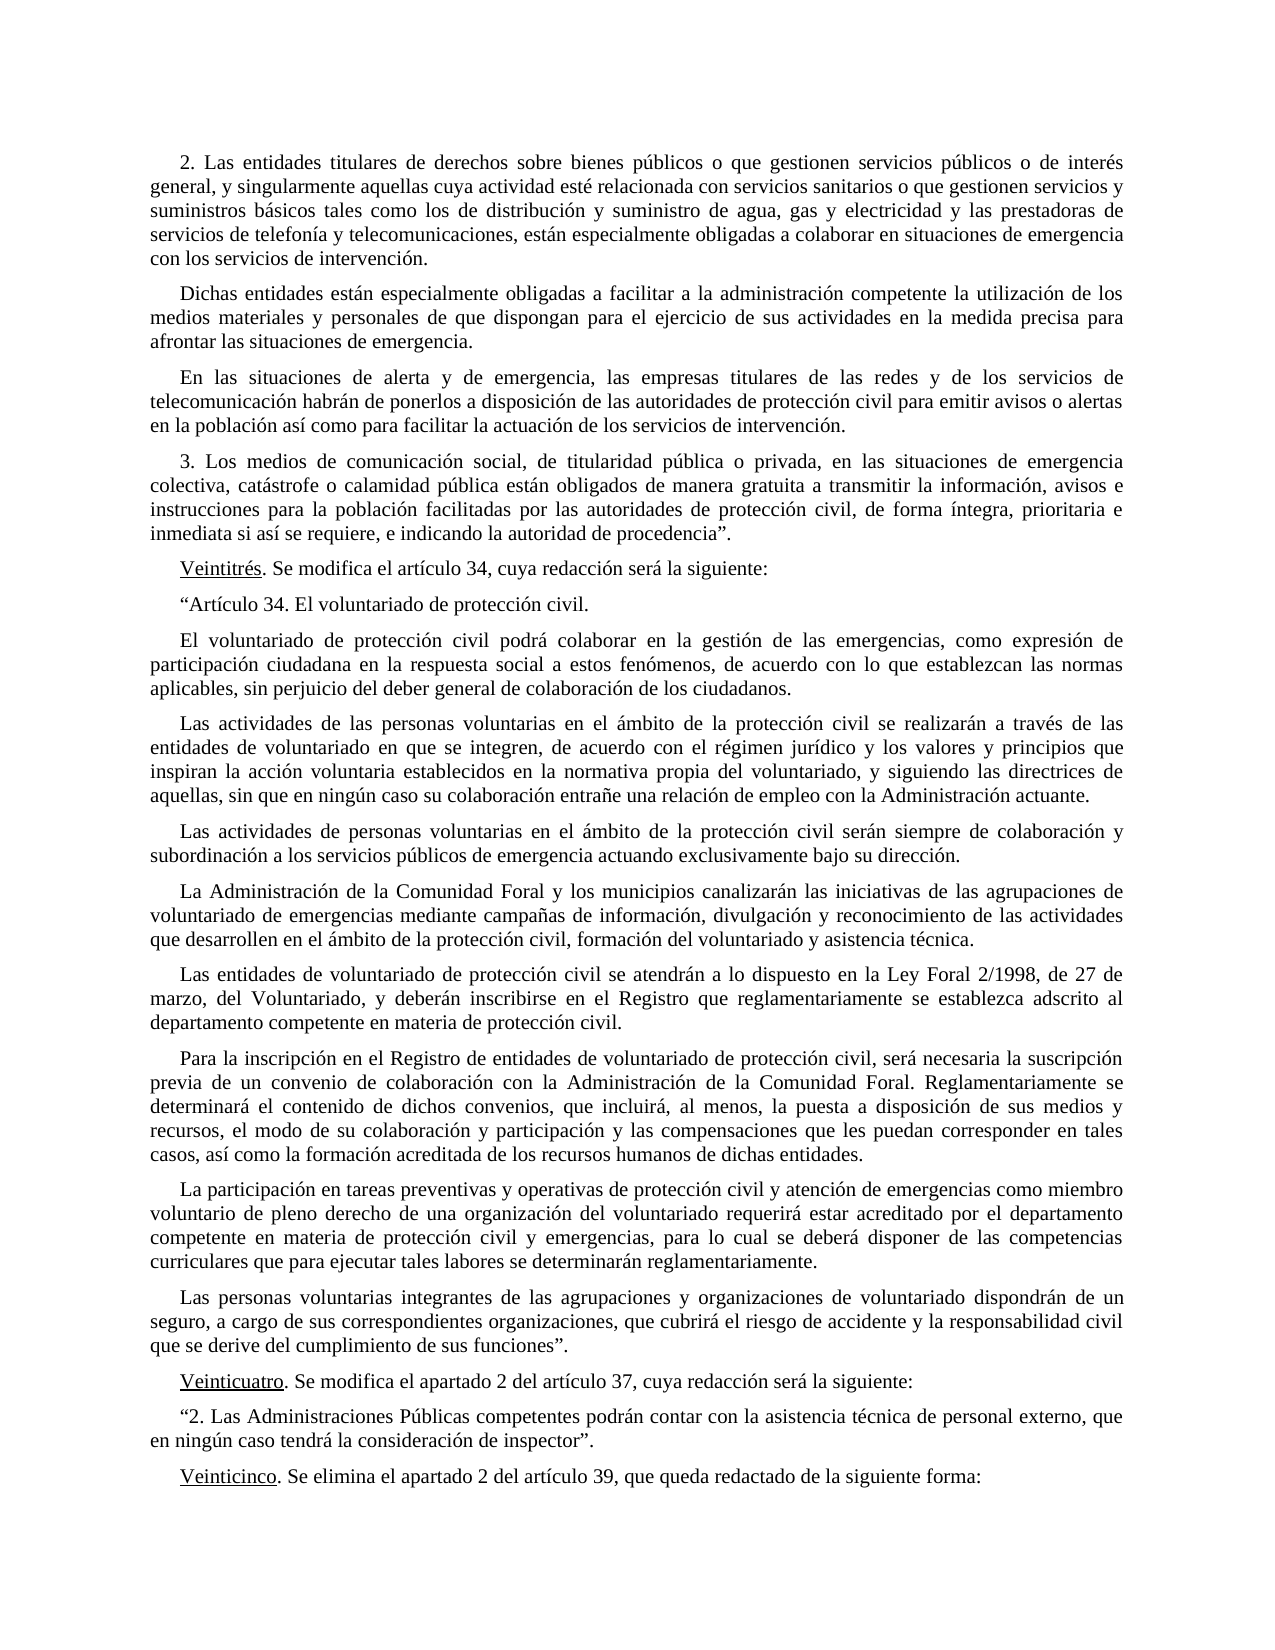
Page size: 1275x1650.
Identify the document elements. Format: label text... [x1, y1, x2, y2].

text Veinticinco. Se elimina el apartado 2 del artículo 39, que queda redactado de la siguiente forma: [150, 1464, 1125, 1488]
text Las actividades de personas voluntarias en el ámbito de la protección civil serán siempre de colaboración y subordinación a los servicios públicos de emergencia actuando exclusivamente bajo su dirección. [150, 819, 1125, 867]
text 2. Las entidades titulares de derechos sobre bienes públicos o que gestionen servicios públicos o de interés general, y singularmente aquellas cuya actividad esté relacionada con servicios sanitarios o que gestionen servicios y suministros básicos tales como los de distribución y suministro de agua, gas y electricidad y las prestadoras de servicios de telefonía y telecomunicaciones, están especialmente obligadas a colaborar en situaciones de emergencia con los servicios de intervención. [150, 150, 1125, 270]
text Veinticuatro. Se modifica el apartado 2 del artículo 37, cuya redacción será la siguiente: [150, 1369, 1125, 1393]
text El voluntariado de protección civil podrá colaborar en la gestión de las emergencias, como expresión de participación ciudadana en la respuesta social a estos fenómenos, de acuerdo con lo que establezcan las normas aplicables, sin perjuicio del deber general de colaboración de los ciudadanos. [150, 628, 1125, 700]
text La Administración de la Comunidad Foral y los municipios canalizarán las iniciativas de las agrupaciones de voluntariado de emergencias mediante campañas de información, divulgación y reconocimiento de las actividades que desarrollen en el ámbito de la protección civil, formación del voluntariado y asistencia técnica. [150, 879, 1125, 951]
text Dichas entidades están especialmente obligadas a facilitar a la administración competente la utilización de los medios materiales y personales de que dispongan para el ejercicio de sus actividades en la medida precisa para afrontar las situaciones de emergencia. [150, 282, 1125, 353]
text “2. Las Administraciones Públicas competentes podrán contar con la asistencia técnica de personal externo, que en ningún caso tendrá la consideración de inspector”. [150, 1405, 1125, 1453]
text Veintitrés. Se modifica el artículo 34, cuya redacción será la siguiente: [150, 556, 1125, 580]
text Las actividades de las personas voluntarias en el ámbito de la protección civil se realizarán a través de las entidades de voluntariado en que se integren, de acuerdo con el régimen jurídico y los valores y principios que inspiran la acción voluntaria establecidos en la normativa propia del voluntariado, y siguiendo las directrices de aquellas, sin que en ningún caso su colaboración entrañe una relación de empleo con la Administración actuante. [150, 712, 1125, 807]
text 3. Los medios de comunicación social, de titularidad pública o privada, en las situaciones de emergencia colectiva, catástrofe o calamidad pública están obligados de manera gratuita a transmitir la información, avisos e instrucciones para la población facilitadas por las autoridades de protección civil, de forma íntegra, prioritaria e inmediata si así se requiere, e indicando la autoridad de procedencia”. [150, 449, 1125, 545]
text Las personas voluntarias integrantes de las agrupaciones y organizaciones de voluntariado dispondrán de un seguro, a cargo de sus correspondientes organizaciones, que cubrirá el riesgo de accidente y la responsabilidad civil que se derive del cumplimiento de sus funciones”. [150, 1285, 1125, 1357]
text La participación en tareas preventivas y operativas de protección civil y atención de emergencias como miembro voluntario de pleno derecho de una organización del voluntariado requerirá estar acreditado por el departamento competente en materia de protección civil y emergencias, para lo cual se deberá disponer de las competencias curriculares que para ejecutar tales labores se determinarán reglamentariamente. [150, 1178, 1125, 1273]
text “Artículo 34. El voluntariado de protección civil. [150, 592, 1125, 616]
text Para la inscripción en el Registro de entidades de voluntariado de protección civil, será necesaria la suscripción previa de un convenio de colaboración con la Administración de la Comunidad Foral. Reglamentariamente se determinará el contenido de dichos convenios, que incluirá, al menos, la puesta a disposición de sus medios y recursos, el modo de su colaboración y participación y las compensaciones que les puedan corresponder en tales casos, así como la formación acreditada de los recursos humanos de dichas entidades. [150, 1046, 1125, 1166]
text Las entidades de voluntariado de protección civil se atendrán a lo dispuesto en la Ley Foral 2/1998, de 27 de marzo, del Voluntariado, y deberán inscribirse en el Registro que reglamentariamente se establezca adscrito al departamento competente en materia de protección civil. [150, 962, 1125, 1034]
text En las situaciones de alerta y de emergencia, las empresas titulares de las redes y de los servicios de telecomunicación habrán de ponerlos a disposición de las autoridades de protección civil para emitir avisos o alertas en la población así como para facilitar la actuación de los servicios de intervención. [150, 365, 1125, 437]
